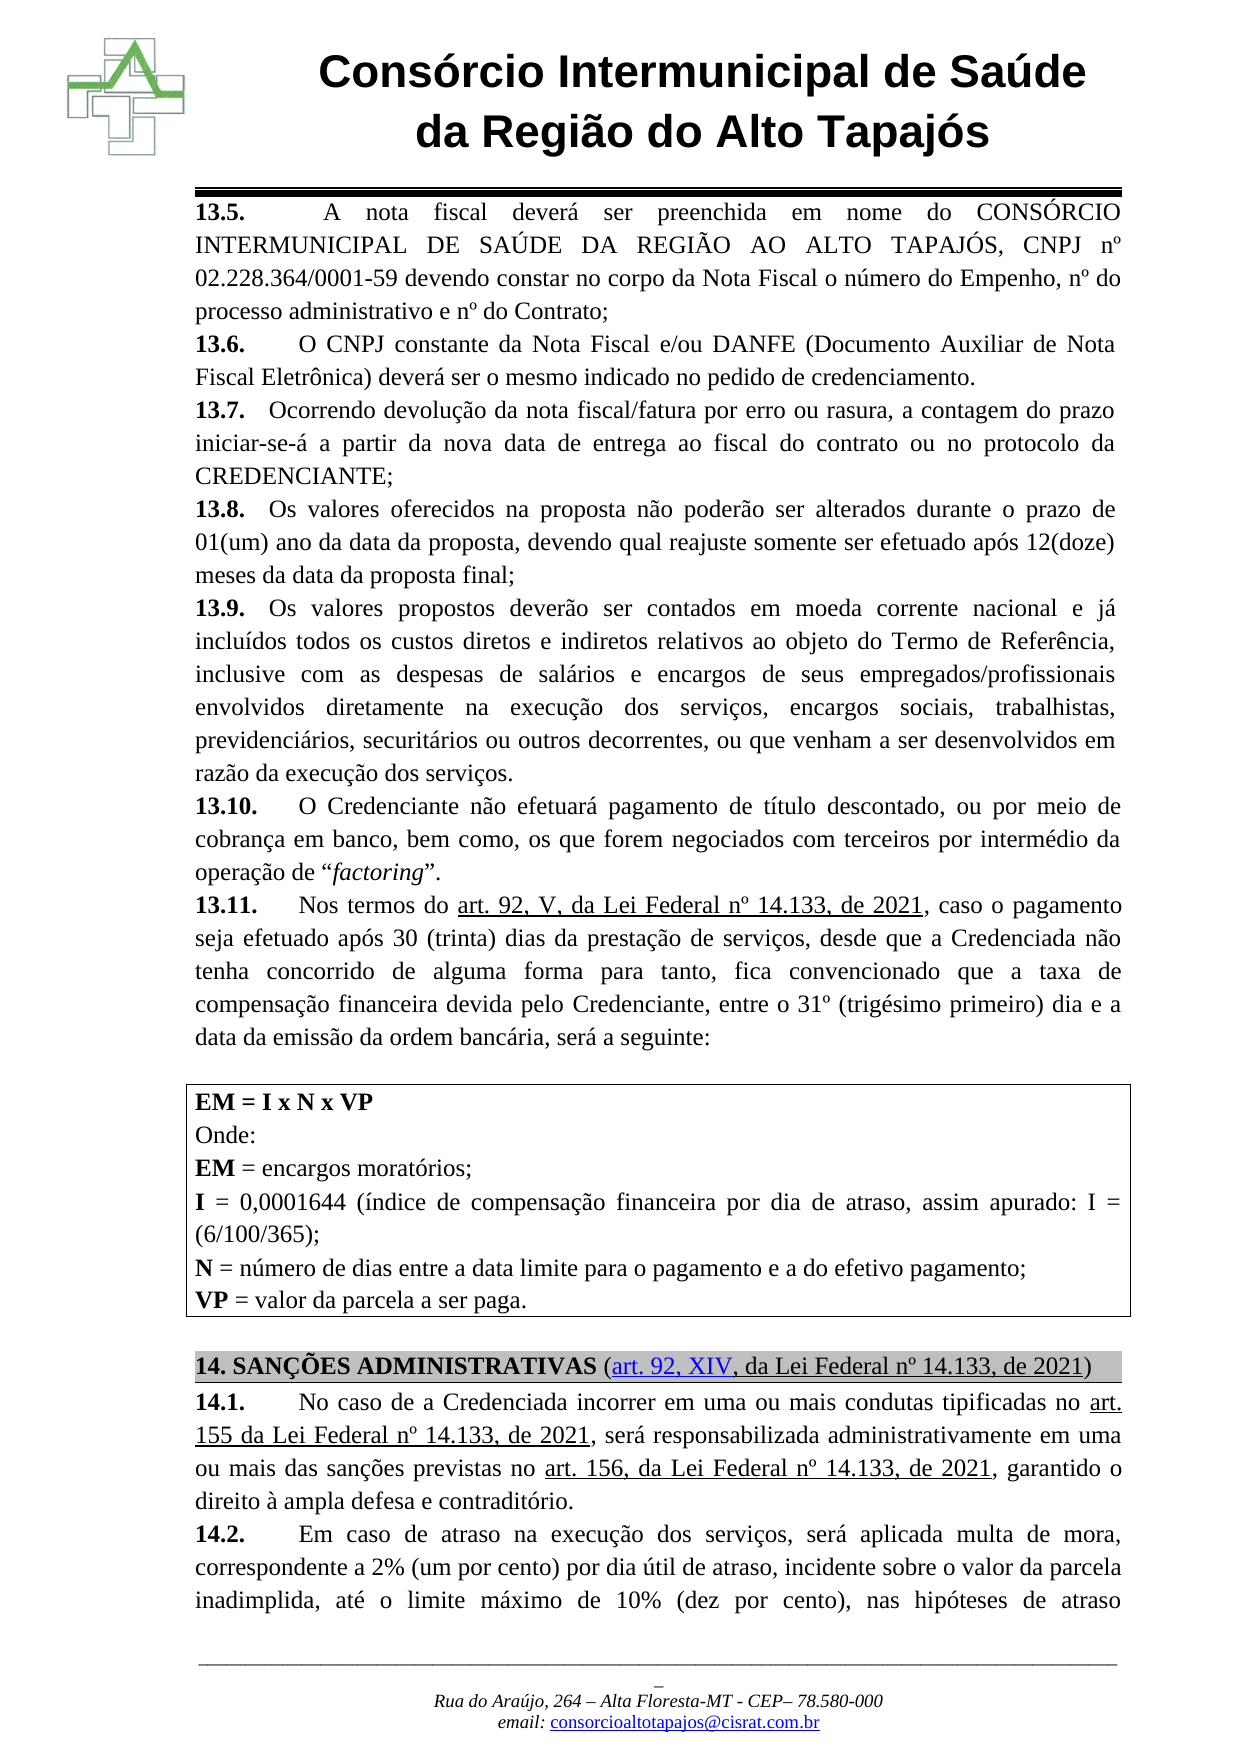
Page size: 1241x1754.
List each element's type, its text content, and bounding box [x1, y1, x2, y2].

text N = número de dias entre a data limite para o pagamento e a do efetivo pagamento; [187, 1249, 1130, 1281]
list Ocorrendo devolução da nota fiscal/fatura por erro ou rasura, a contagem do prazo iniciar-se-á a partir da nova data de entrega ao fiscal do contrato ou no protocolo da CREDENCIANTE; [195, 395, 1116, 489]
list Os valores propostos deverão ser contados em moeda corrente nacional e já incluídos todos os custos diretos e indiretos relativos ao objeto do Termo de Referência, inclusive com as despesas de salários e encargos de seus empregados/profissionais envolvidos diretamente na execução dos serviços, encargos sociais, trabalhistas, previdenciários, securitários ou outros decorrentes, ou que venham a ser desenvolvidos em razão da execução dos serviços. [195, 593, 1116, 787]
text Onde: [187, 1117, 1130, 1149]
list Os valores oferecidos na proposta não poderão ser alterados durante o prazo de 01(um) ano da data da proposta, devendo qual reajuste somente ser efetuado após 12(doze) meses da data da proposta final; [195, 494, 1116, 589]
text EM = I x N x VP [187, 1085, 1130, 1116]
text I = 0,0001644 (índice de compensação financeira por dia de atraso, assim apurado: I = (6/100/365); [187, 1183, 1130, 1248]
list O Credenciante não efetuará pagamento de título descontado, ou por meio de cobrança em banco, bem como, os que forem negociados com terceiros por intermédio da operação de “factoring”. [195, 791, 1122, 886]
list A nota fiscal deverá ser preenchida em nome do CONSÓRCIO INTERMUNICIPAL DE SAÚDE DA REGIÃO AO ALTO TAPAJÓS, CNPJ nº 02.228.364/0001-59 devendo constar no corpo da Nota Fiscal o número do Empenho, nº do processo administrativo e nº do Contrato; [195, 197, 1122, 324]
picture [56, 23, 207, 174]
list SANÇÕES ADMINISTRATIVAS (art. 92, XIV, da Lei Federal nº 14.133, de 2021) [195, 1351, 1122, 1382]
list O CNPJ constante da Nota Fiscal e/ou DANFE (Documento Auxiliar de Nota Fiscal Eletrônica) deverá ser o mesmo indicado no pedido de credenciamento. [195, 329, 1116, 391]
text EM = encargos moratórios; [187, 1150, 1130, 1182]
list Nos termos do art. 92, V, da Lei Federal nº 14.133, de 2021, caso o pagamento seja efetuado após 30 (trinta) dias da prestação de serviços, desde que a Credenciada não tenha concorrido de alguma forma para tanto, fica convencionado que a taxa de compensação financeira devida pelo Credenciante, entre o 31º (trigésimo primeiro) dia e a data da emissão da ordem bancária, será a seguinte: [195, 890, 1122, 1051]
list No caso de a Credenciada incorrer em uma ou mais condutas tipificadas no art. 155 da Lei Federal nº 14.133, de 2021, será responsabilizada administrativamente em uma ou mais das sanções previstas no art. 156, da Lei Federal nº 14.133, de 2021, garantido o direito à ampla defesa e contraditório. [195, 1387, 1122, 1515]
text VP = valor da parcela a ser paga. [187, 1282, 1130, 1316]
